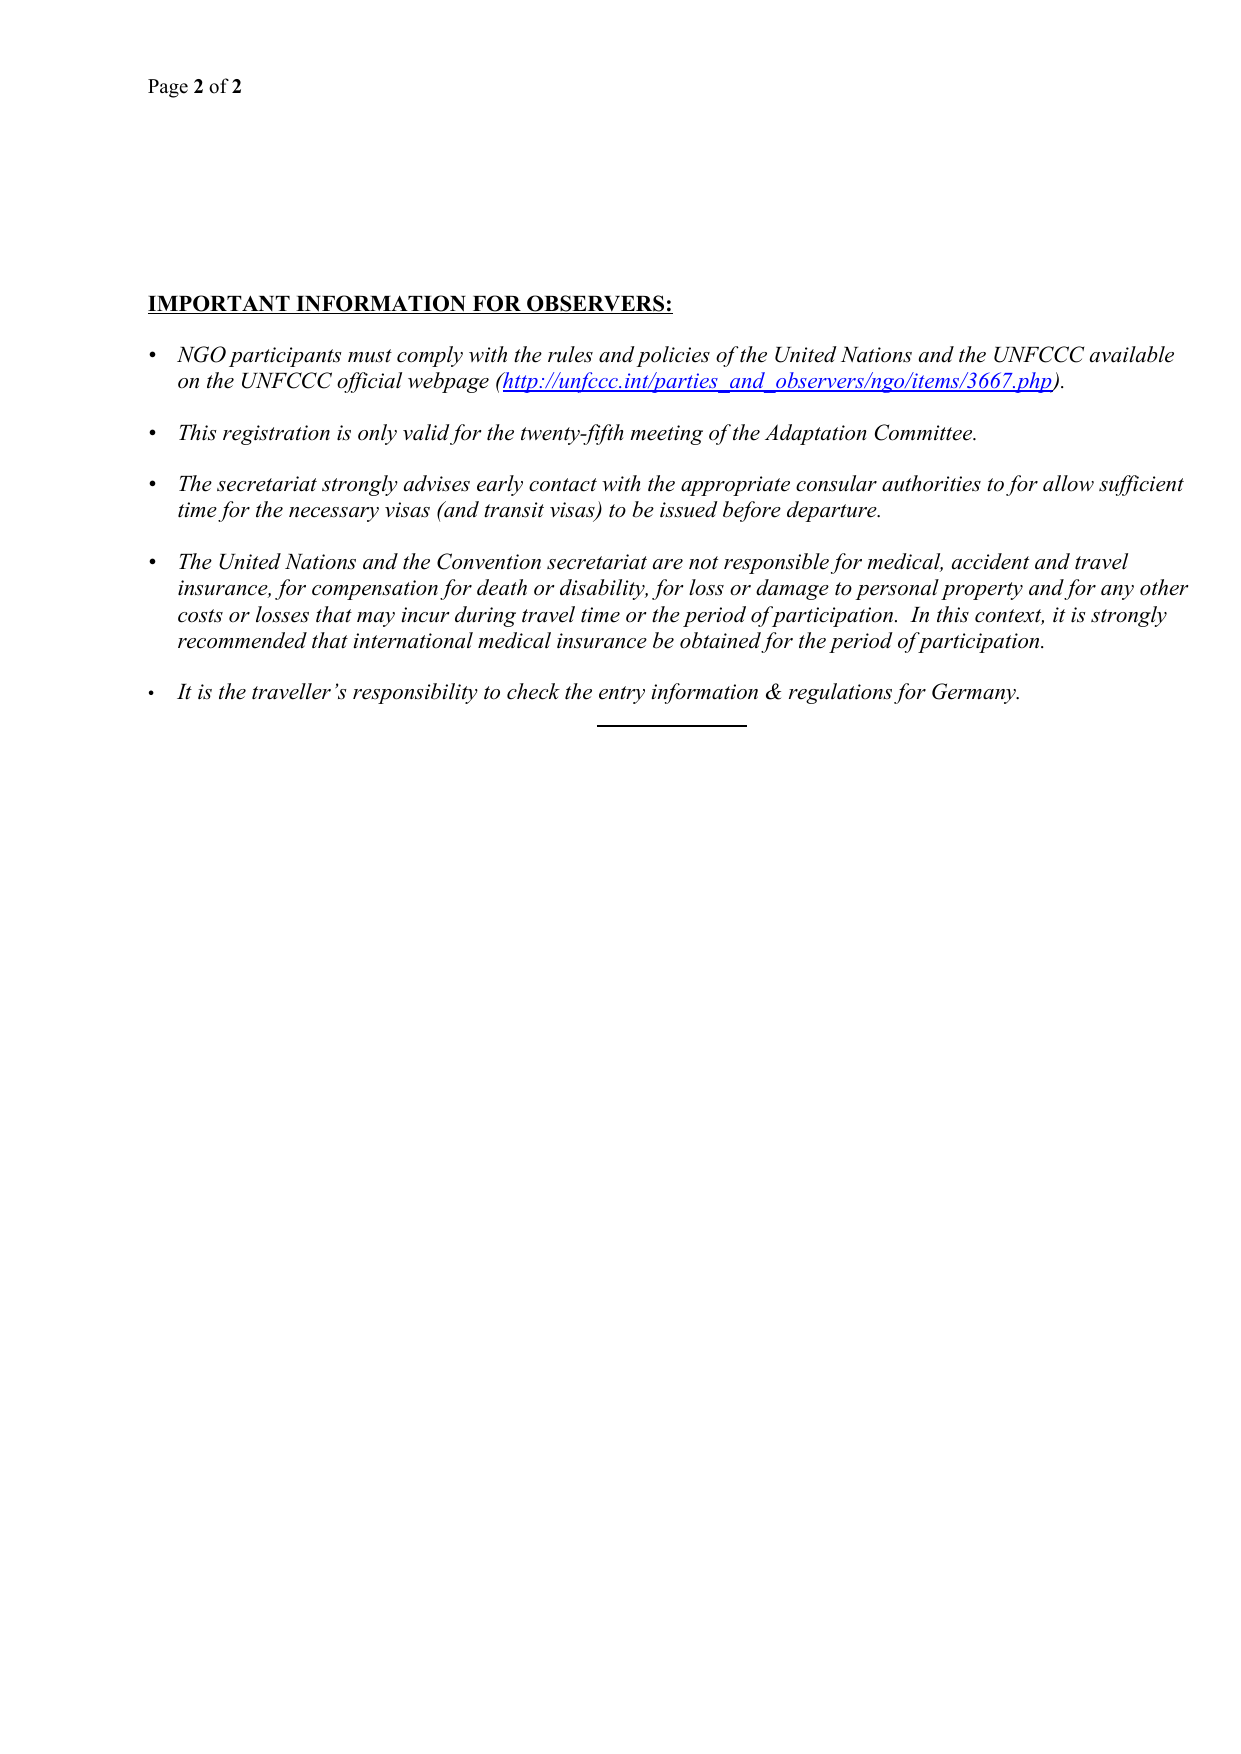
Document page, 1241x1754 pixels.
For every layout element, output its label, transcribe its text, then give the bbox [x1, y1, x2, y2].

list The secretariat strongly advises early contact with the appropriate consular authorities to for allow sufficient time for the necessary visas (and transit visas) to be issued before departure. [148, 470, 1196, 523]
list NGO participants must comply with the rules and policies of the United Nations and the UNFCCC available on the UNFCCC official webpage (http://unfccc.int/parties_and_observers/ngo/items/3667.php). [148, 341, 1196, 394]
text IMPORTANT INFORMATION FOR OBSERVERS: [148, 290, 1196, 316]
list The United Nations and the Convention secretariat are not responsible for medical, accident and travel insurance, for compensation for death or disability, for loss or damage to personal property and for any other costs or losses that may incur during travel time or the period of participation. In this context, it is strongly recommended that international medical insurance be obtained for the period of participation. [148, 548, 1196, 653]
list This registration is only valid for the twenty-fifth meeting of the Adaptation Committee. [148, 419, 1196, 445]
list It is the traveller’s responsibility to check the entry information & regulations for Germany. [148, 678, 1196, 705]
